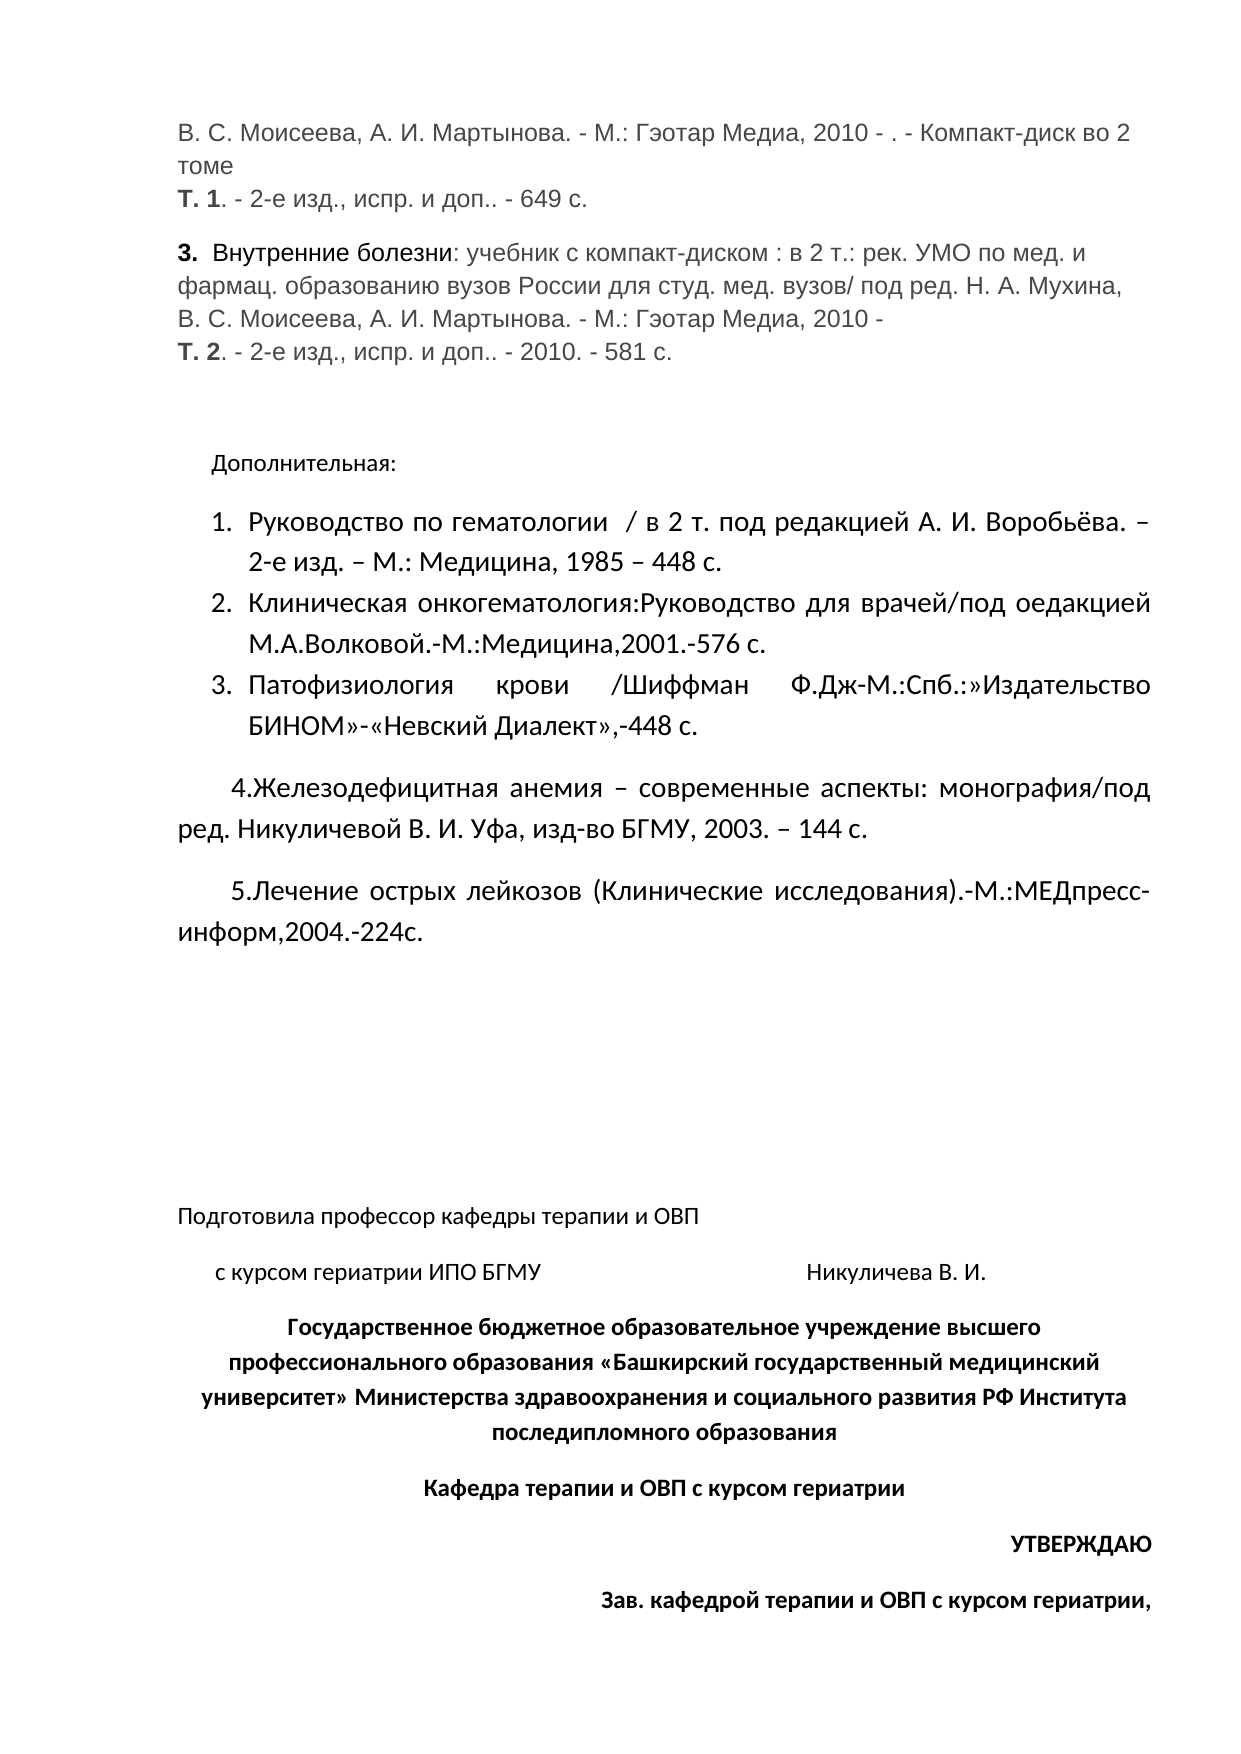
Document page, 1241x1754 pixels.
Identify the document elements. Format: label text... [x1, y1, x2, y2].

text 3. Внутренние болезни: учебник с компакт-диском : в 2 т.: рек. УМО по мед. и фармац. образованию вузов России для студ. мед. вузов/ под ред. Н. А. Мухина, В. С. Моисеева, А. И. Мартынова. - М.: Гэотар Медиа, 2010 - Т. 2. - 2-е изд., испр. и доп.. - 2010. - 581 с. [177, 238, 1152, 366]
text с курсом гериатрии ИПО БГМУ Никуличева В. И. [215, 1256, 1152, 1286]
list Клиническая онкогематология:Руководство для врачей/под оедакцией М.А.Волковой.-М.:Медицина,2001.-576 с. [211, 584, 1152, 661]
text Дополнительная: [177, 447, 1152, 477]
text Государственное бюджетное образовательное учреждение высшего профессионального образования «Башкирский государственный медицинский университет» Министерства здравоохранения и социального развития РФ Института последипломного образования [177, 1311, 1152, 1447]
text Кафедра терапии и ОВП с курсом гериатрии [177, 1472, 1152, 1503]
list Патофизиология крови /Шиффман Ф.Дж-М.:Спб.:»Издательство БИНОМ»-«Невский Диалект»,-448 с. [211, 666, 1152, 743]
text Подготовила профессор кафедры терапии и ОВП [177, 1200, 1152, 1230]
text УТВЕРЖДАЮ [177, 1528, 1152, 1559]
text Зав. кафедрой терапии и ОВП с курсом гериатрии, [177, 1584, 1152, 1614]
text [177, 118, 1152, 213]
list Руководство по гематологии / в 2 т. под редакцией А. И. Воробьёва. – 2-е изд. – М.: Медицина, 1985 – 448 с. [211, 503, 1152, 579]
text 5.Лечение острых лейкозов (Клинические исследования).-М.:МЕДпресс-информ,2004.-224с. [177, 872, 1152, 948]
text 4.Железодефицитная анемия – современные аспекты: монография/под ред. Никуличевой В. И. Уфа, изд-во БГМУ, 2003. – 144 с. [177, 769, 1152, 846]
